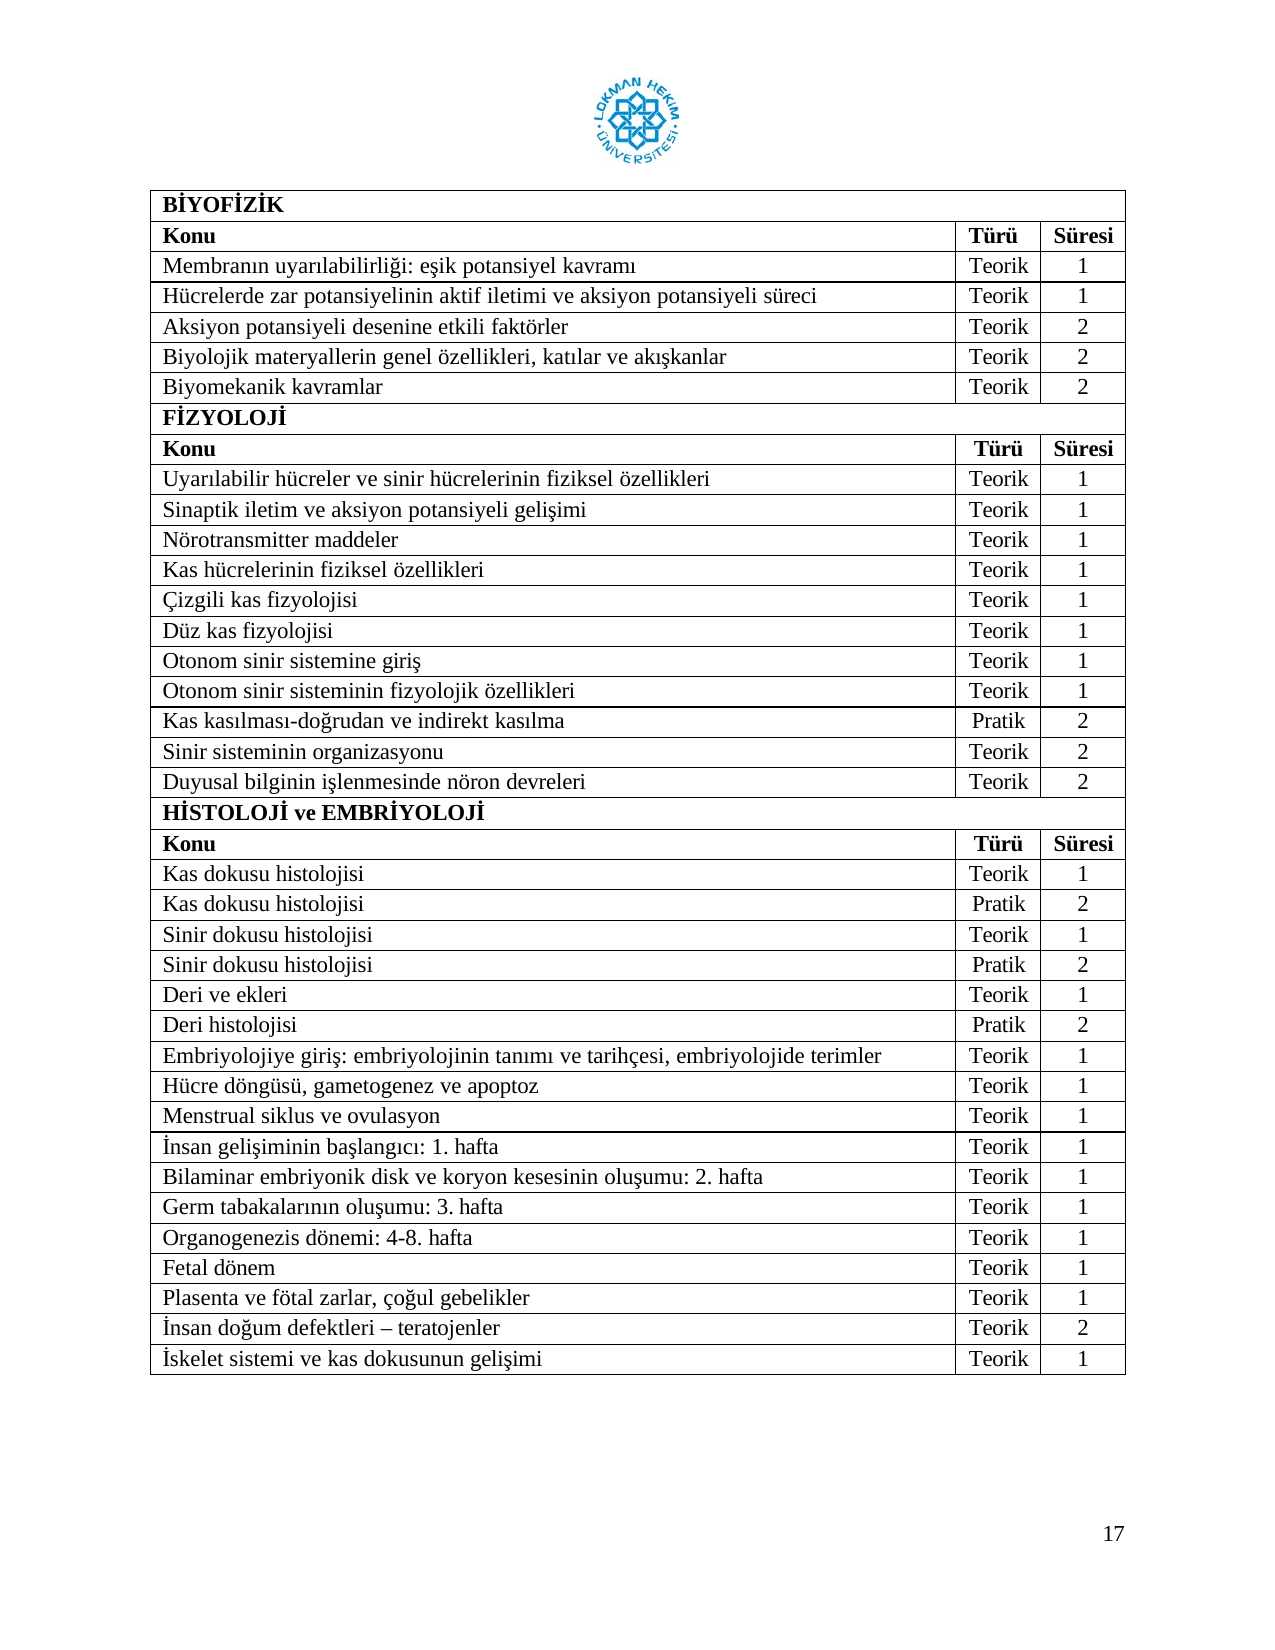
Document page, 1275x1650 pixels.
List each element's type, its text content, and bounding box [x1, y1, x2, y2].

table_cell Bilaminar embriyonik disk ve koryon kesesinin oluşumu: 2. hafta [151, 1163, 955, 1192]
table_cell 1 [1041, 586, 1125, 616]
table_cell Deri histolojisi [151, 1011, 955, 1041]
table_cell Teorik [956, 981, 1040, 1010]
table_cell Menstrual siklus ve ovulasyon [151, 1102, 955, 1131]
table_cell Teorik [956, 1345, 1040, 1374]
table_cell Pratik [956, 708, 1040, 737]
table_cell Teorik [956, 677, 1040, 706]
table_cell Teorik [956, 252, 1040, 281]
table_cell 1 [1041, 677, 1125, 706]
table_cell Germ tabakalarının oluşumu: 3. hafta [151, 1193, 955, 1222]
table_cell Teorik [956, 1284, 1040, 1313]
table_cell Süresi [1041, 435, 1125, 464]
table_cell 1 [1041, 1133, 1125, 1162]
table_cell Nörotransmitter maddeler [151, 526, 955, 555]
table_cell Teorik [956, 738, 1040, 767]
table_cell Teorik [956, 617, 1040, 646]
table_cell Kas dokusu histolojisi [151, 890, 955, 919]
table_cell Türü [956, 435, 1040, 464]
table_cell 1 [1041, 1163, 1125, 1192]
table_cell Teorik [956, 1133, 1040, 1162]
table_cell Teorik [956, 1102, 1040, 1131]
table_cell Pratik [956, 951, 1040, 980]
table_cell 1 [1041, 495, 1125, 525]
table_cell 2 [1041, 951, 1125, 980]
table_cell Türü [956, 222, 1040, 251]
table_cell Plasenta ve fötal zarlar, çoğul gebelikler [151, 1284, 955, 1313]
table_cell Embriyolojiye giriş: embriyolojinin tanımı ve tarihçesi, embriyolojide terimler [151, 1042, 955, 1071]
table_cell Teorik [956, 1042, 1040, 1071]
table_cell Konu [151, 830, 955, 859]
table_cell 2 [1041, 313, 1125, 342]
table_cell İskelet sistemi ve kas dokusunun gelişimi [151, 1345, 955, 1374]
table_cell Teorik [956, 526, 1040, 555]
table_cell Çizgili kas fizyolojisi [151, 586, 955, 616]
table_cell 1 [1041, 617, 1125, 646]
table_cell Teorik [956, 921, 1040, 950]
table_cell Pratik [956, 890, 1040, 919]
table_cell 2 [1041, 1011, 1125, 1041]
table_cell Sinir dokusu histolojisi [151, 951, 955, 980]
table_cell Fetal dönem [151, 1254, 955, 1283]
table_cell Sinir dokusu histolojisi [151, 921, 955, 950]
table_cell Hücre döngüsü, gametogenez ve apoptoz [151, 1072, 955, 1101]
table_cell Teorik [956, 1224, 1040, 1253]
table_cell Kas hücrelerinin fiziksel özellikleri [151, 556, 955, 585]
table_cell 2 [1041, 890, 1125, 919]
table_cell Düz kas fizyolojisi [151, 617, 955, 646]
table_cell 1 [1041, 556, 1125, 585]
table_cell FİZYOLOJİ [151, 404, 1125, 434]
table_cell Teorik [956, 495, 1040, 525]
table_cell HİSTOLOJİ ve EMBRİYOLOJİ [151, 798, 1125, 829]
table_cell Membranın uyarılabilirliği: eşik potansiyel kavramı [151, 252, 955, 281]
table_cell 1 [1041, 465, 1125, 494]
table_cell 1 [1041, 1345, 1125, 1374]
table_cell Konu [151, 435, 955, 464]
table_cell Teorik [956, 465, 1040, 494]
table_cell 1 [1041, 1193, 1125, 1222]
table_cell Teorik [956, 1072, 1040, 1101]
table_cell 1 [1041, 1042, 1125, 1071]
table_cell 2 [1041, 343, 1125, 372]
table_cell 1 [1041, 1072, 1125, 1101]
table_cell 1 [1041, 1254, 1125, 1283]
table_cell Teorik [956, 647, 1040, 676]
table_cell Teorik [956, 1163, 1040, 1192]
table_cell Teorik [956, 313, 1040, 342]
table_cell Teorik [956, 1314, 1040, 1343]
table_cell Deri ve ekleri [151, 981, 955, 1010]
table_cell İnsan doğum defektleri – teratojenler [151, 1314, 955, 1343]
table_cell Konu [151, 222, 955, 251]
table_cell İnsan gelişiminin başlangıcı: 1. hafta [151, 1133, 955, 1162]
table_cell 1 [1041, 921, 1125, 950]
table_cell Teorik [956, 586, 1040, 616]
table_cell 2 [1041, 768, 1125, 797]
table_cell Teorik [956, 283, 1040, 312]
table_cell Süresi [1041, 830, 1125, 859]
table_cell Sinir sisteminin organizasyonu [151, 738, 955, 767]
table_cell Teorik [956, 556, 1040, 585]
table_cell Teorik [956, 860, 1040, 889]
table_cell 1 [1041, 1102, 1125, 1131]
table_cell 2 [1041, 738, 1125, 767]
table_cell 2 [1041, 708, 1125, 737]
table_cell Otonom sinir sisteminin fizyolojik özellikleri [151, 677, 955, 706]
table_cell Kas kasılması-doğrudan ve indirekt kasılma [151, 708, 955, 737]
table_cell Teorik [956, 768, 1040, 797]
table_cell 1 [1041, 981, 1125, 1010]
table_cell Kas dokusu histolojisi [151, 860, 955, 889]
table_cell 1 [1041, 252, 1125, 281]
table_header BİYOFİZİK [151, 191, 1125, 221]
table_cell 1 [1041, 283, 1125, 312]
table_cell Süresi [1041, 222, 1125, 251]
table_cell Uyarılabilir hücreler ve sinir hücrelerinin fiziksel özellikleri [151, 465, 955, 494]
table_cell Sinaptik iletim ve aksiyon potansiyeli gelişimi [151, 495, 955, 525]
table_cell Teorik [956, 373, 1040, 403]
table_cell Pratik [956, 1011, 1040, 1041]
table_cell Biyolojik materyallerin genel özellikleri, katılar ve akışkanlar [151, 343, 955, 372]
table_cell Biyomekanik kavramlar [151, 373, 955, 403]
table_cell 1 [1041, 526, 1125, 555]
table_cell 1 [1041, 647, 1125, 676]
table_cell Duyusal bilginin işlenmesinde nöron devreleri [151, 768, 955, 797]
table_cell Otonom sinir sistemine giriş [151, 647, 955, 676]
table_cell Aksiyon potansiyeli desenine etkili faktörler [151, 313, 955, 342]
table_cell Teorik [956, 1193, 1040, 1222]
table_cell Teorik [956, 1254, 1040, 1283]
table_cell 2 [1041, 1314, 1125, 1343]
table_cell 1 [1041, 860, 1125, 889]
table_cell 1 [1041, 1284, 1125, 1313]
picture [594, 77, 679, 164]
table_cell 1 [1041, 1224, 1125, 1253]
table_cell Hücrelerde zar potansiyelinin aktif iletimi ve aksiyon potansiyeli süreci [151, 283, 955, 312]
table_cell Teorik [956, 343, 1040, 372]
table_cell Türü [956, 830, 1040, 859]
table_cell 2 [1041, 373, 1125, 403]
table_cell Organogenezis dönemi: 4-8. hafta [151, 1224, 955, 1253]
